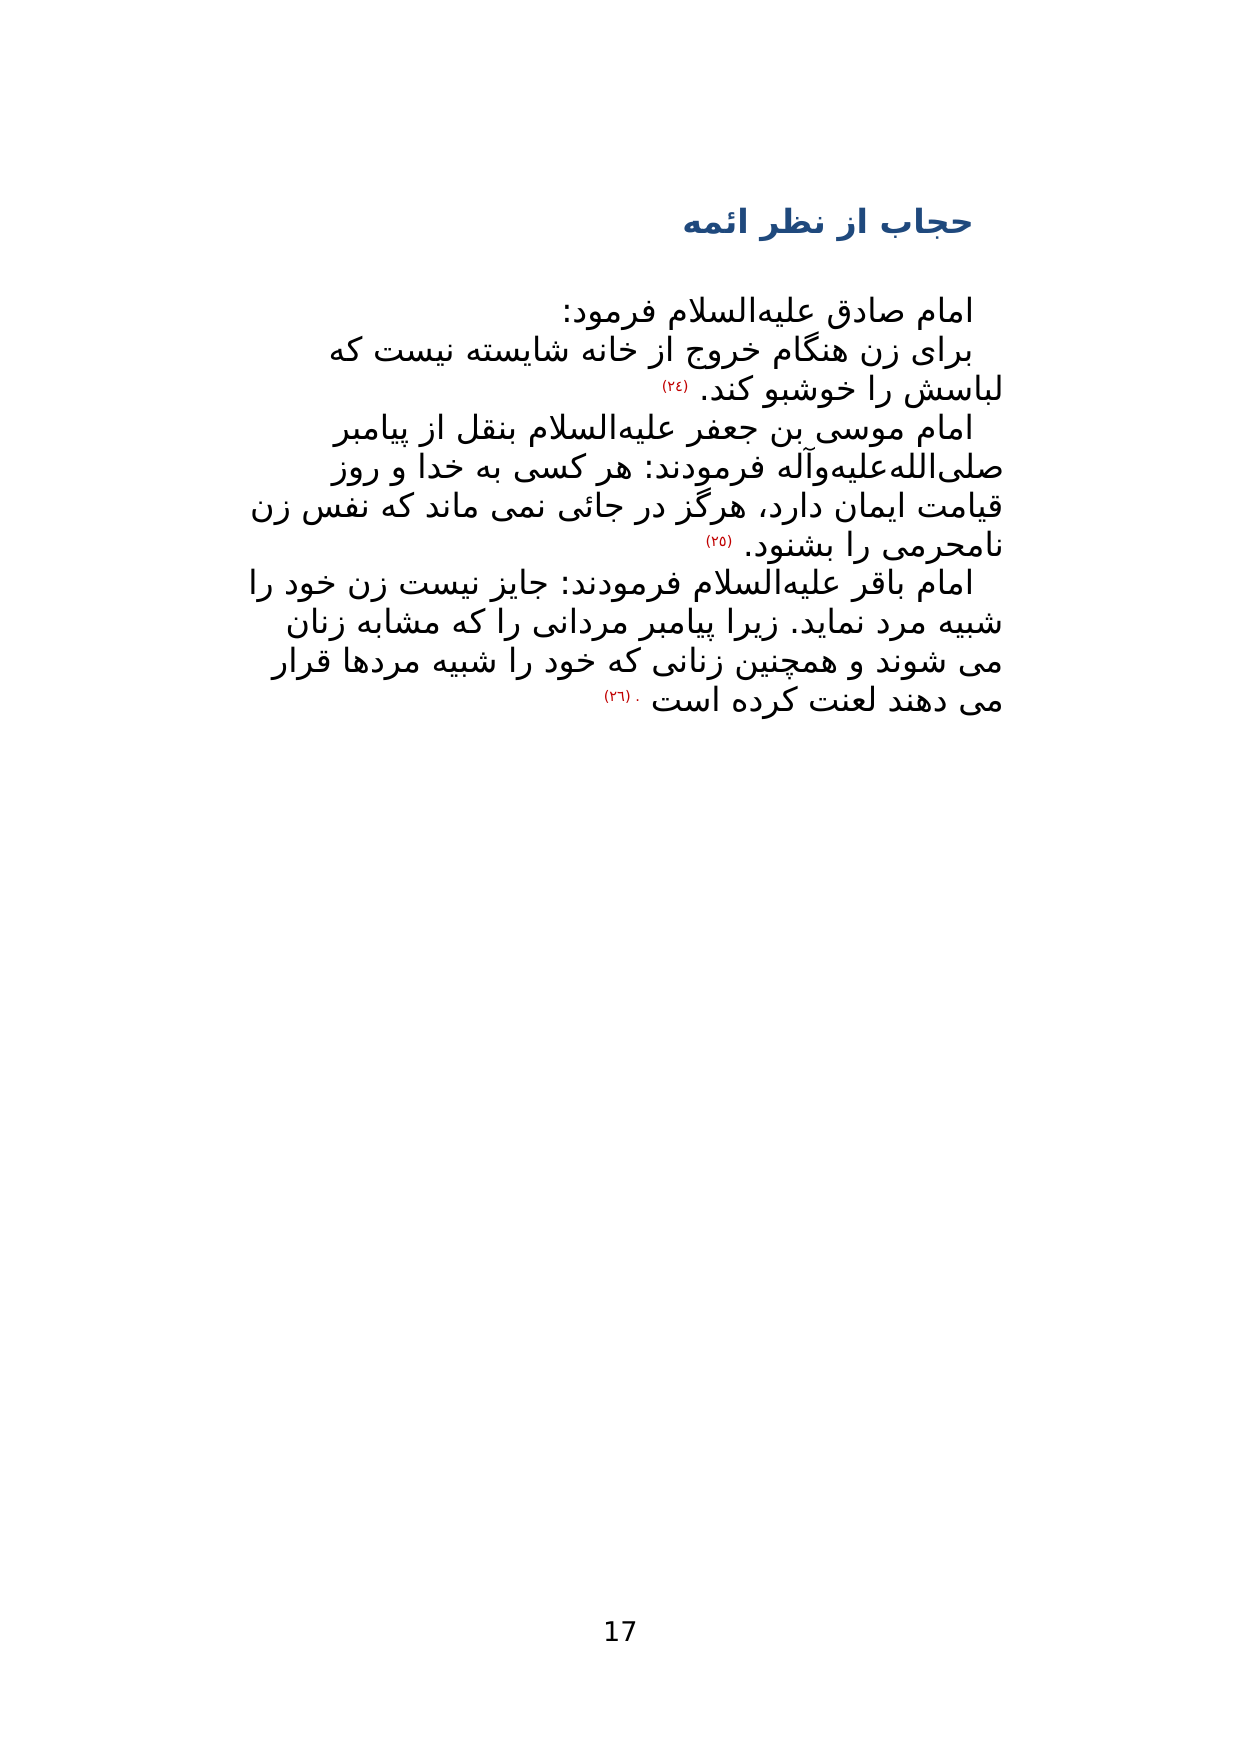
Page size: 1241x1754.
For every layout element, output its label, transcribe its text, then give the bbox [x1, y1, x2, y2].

text امام باقر عليه‌السلام فرمودند: جايز نيست زن خود را شبيه مرد نمايد. زيرا پيامبر مردانى را كه مشابه زنان مى شوند و همچنين زنانى كه خود را شبيه مردها قرار مى دهند لعنت كرده است . (٢٦) [236, 564, 1004, 719]
text براى زن هنگام خروج از خانه شايسته نيست كه لباسش را خوشبو كند. (٢٤) [236, 331, 1004, 408]
text امام صادق عليه‌السلام فرمود: [236, 292, 1004, 331]
text امام موسى بن جعفر عليه‌السلام بنقل از پيامبر صلى‌الله‌عليه‌وآله فرمودند: هر كسى به خدا و روز قيامت ايمان دارد، هرگز در جائى نمى ماند كه نفس زن نامحرمى را بشنود. (٢٥) [236, 408, 1004, 564]
subtitle حجاب از نظر ائمه [236, 202, 1004, 241]
